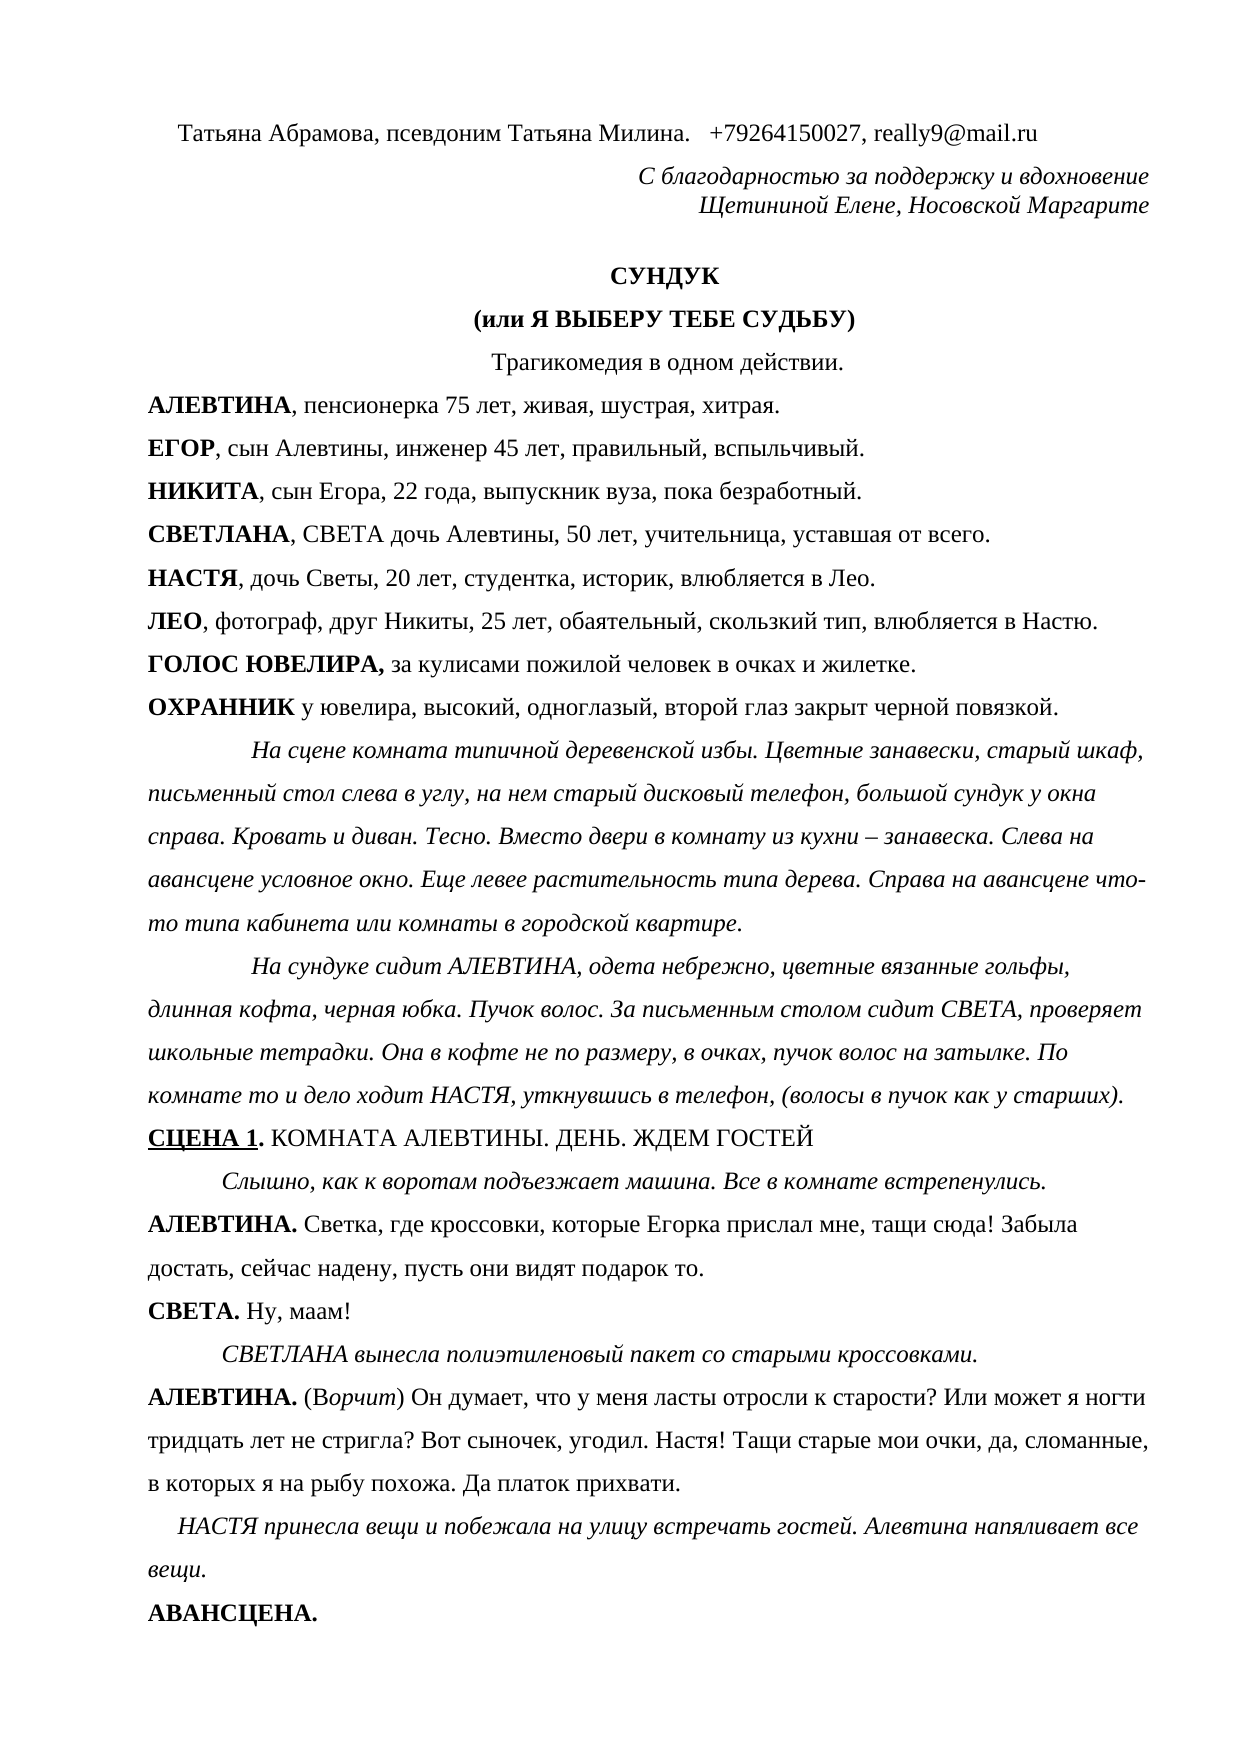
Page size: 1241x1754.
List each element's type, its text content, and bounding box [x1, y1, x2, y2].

text ЛЕО, фотограф, друг Никиты, 25 лет, обаятельный, скользкий тип, влюбляется в Настю. [148, 606, 1152, 634]
text Татьяна Абрамова, псевдоним Татьяна Милина. +79264150027, really9@mail.ru [177, 118, 1152, 147]
text С благодарностью за поддержку и вдохновение [177, 161, 1152, 190]
text ОХРАННИК у ювелира, высокий, одноглазый, второй глаз закрыт черной повязкой. [148, 692, 1152, 721]
text Слышно, как к воротам подъезжает машина. Все в комнате встрепенулись. [148, 1166, 1152, 1195]
text На сцене комната типичной деревенской избы. Цветные занавески, старый шкаф, письменный стол слева в углу, на нем старый дисковый телефон, большой сундук у окна справа. Кровать и диван. Тесно. Вместо двери в комнату из кухни – занавеска. Слева на авансцене условное окно. Еще левее растительность типа дерева. Справа на авансцене что-то типа кабинета или комнаты в городской квартире. [148, 735, 1152, 936]
text СВЕТА. Ну, маам! [148, 1296, 1152, 1324]
text АЛЕВТИНА. Светка, где кроссовки, которые Егорка прислал мне, тащи сюда! Забыла достать, сейчас надену, пусть они видят подарок то. [148, 1209, 1152, 1281]
text На сундуке сидит АЛЕВТИНА, одета небрежно, цветные вязанные гольфы, длинная кофта, черная юбка. Пучок волос. За письменным столом сидит СВЕТА, проверяет школьные тетрадки. Она в кофте не по размеру, в очках, пучок волос на затылке. По комнате то и дело ходит НАСТЯ, уткнувшись в телефон, (волосы в пучок как у старших). [148, 951, 1152, 1109]
text НАСТЯ принесла вещи и побежала на улицу встречать гостей. Алевтина напяливает все вещи. [148, 1511, 1152, 1583]
text Трагикомедия в одном действии. [177, 347, 1152, 376]
text СУНДУК [177, 261, 1152, 289]
text СВЕТЛАНА вынесла полиэтиленовый пакет со старыми кроссовками. [148, 1339, 1152, 1368]
text ЕГОР, сын Алевтины, инженер 45 лет, правильный, вспыльчивый. [148, 433, 1152, 462]
text НАСТЯ, дочь Светы, 20 лет, студентка, историк, влюбляется в Лео. [148, 563, 1152, 591]
text Щетининой Елене, Носовской Маргарите [177, 190, 1152, 219]
text СВЕТЛАНА, СВЕТА дочь Алевтины, 50 лет, учительница, уставшая от всего. [148, 519, 1152, 548]
text ГОЛОС ЮВЕЛИРА, за кулисами пожилой человек в очках и жилетке. [148, 649, 1152, 678]
text АЛЕВТИНА, пенсионерка 75 лет, живая, шустрая, хитрая. [148, 390, 1152, 419]
text АЛЕВТИНА. (Ворчит) Он думает, что у меня ласты отросли к старости? Или может я ногти тридцать лет не стригла? Вот сыночек, угодил. Настя! Тащи старые мои очки, да, сломанные, в которых я на рыбу похожа. Да платок прихвати. [148, 1382, 1152, 1497]
text СЦЕНА 1. КОМНАТА АЛЕВТИНЫ. ДЕНЬ. ЖДЕМ ГОСТЕЙ [148, 1123, 1152, 1152]
text АВАНСЦЕНА. [148, 1598, 1152, 1626]
text (или Я ВЫБЕРУ ТЕБЕ СУДЬБУ) [177, 304, 1152, 333]
text НИКИТА, сын Егора, 22 года, выпускник вуза, пока безработный. [148, 476, 1152, 505]
